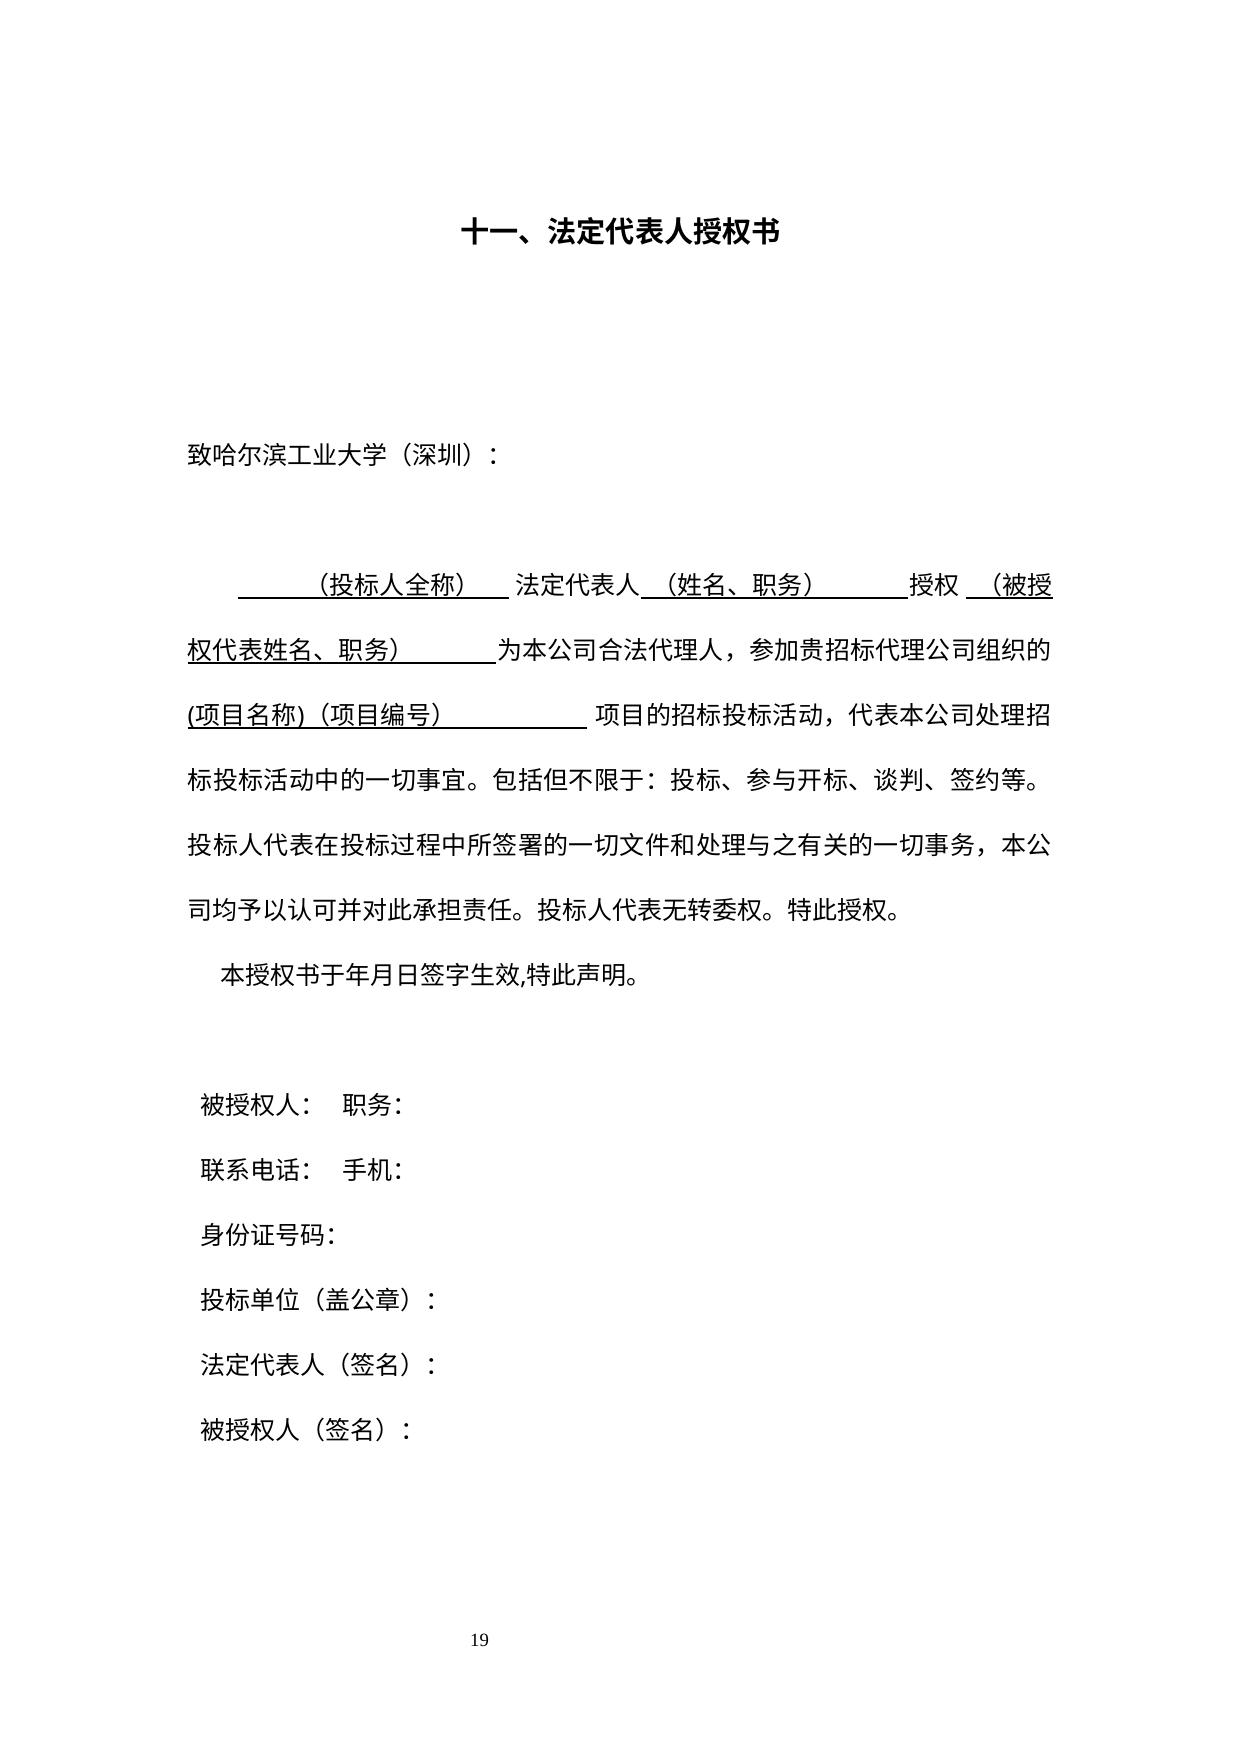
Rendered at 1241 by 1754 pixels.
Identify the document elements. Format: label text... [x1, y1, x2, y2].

text 致哈尔滨工业大学（深圳）： [187, 421, 1053, 486]
text 被授权人（签名）： [187, 1396, 1053, 1461]
text 本授权书于年月日签字生效,特此声明。 [187, 941, 1053, 1006]
text 投标单位（盖公章）： [187, 1266, 1053, 1331]
text 被授权人： 职务： [187, 1071, 1053, 1136]
text （投标人全称） 法定代表人 （姓名、职务） 授权 （被授权代表姓名、职务） 为本公司合法代理人，参加贵招标代理公司组织的 (项目名称)（项目编号） 项目的招标投标活动，代表本公司处理招标投标活动中的一切事宜。包括但不限于：投标、参与开标、谈判、签约等。投标人代表在投标过程中所签署的一切文件和处理与之有关的一切事务，本公司均予以认可并对此承担责任。投标人代表无转委权。特此授权。 [187, 551, 1053, 941]
subtitle 十一、法定代表人授权书 [187, 197, 1053, 262]
text 身份证号码： [187, 1201, 1053, 1266]
text 联系电话： 手机： [187, 1136, 1053, 1201]
text 法定代表人（签名）： [187, 1331, 1053, 1396]
